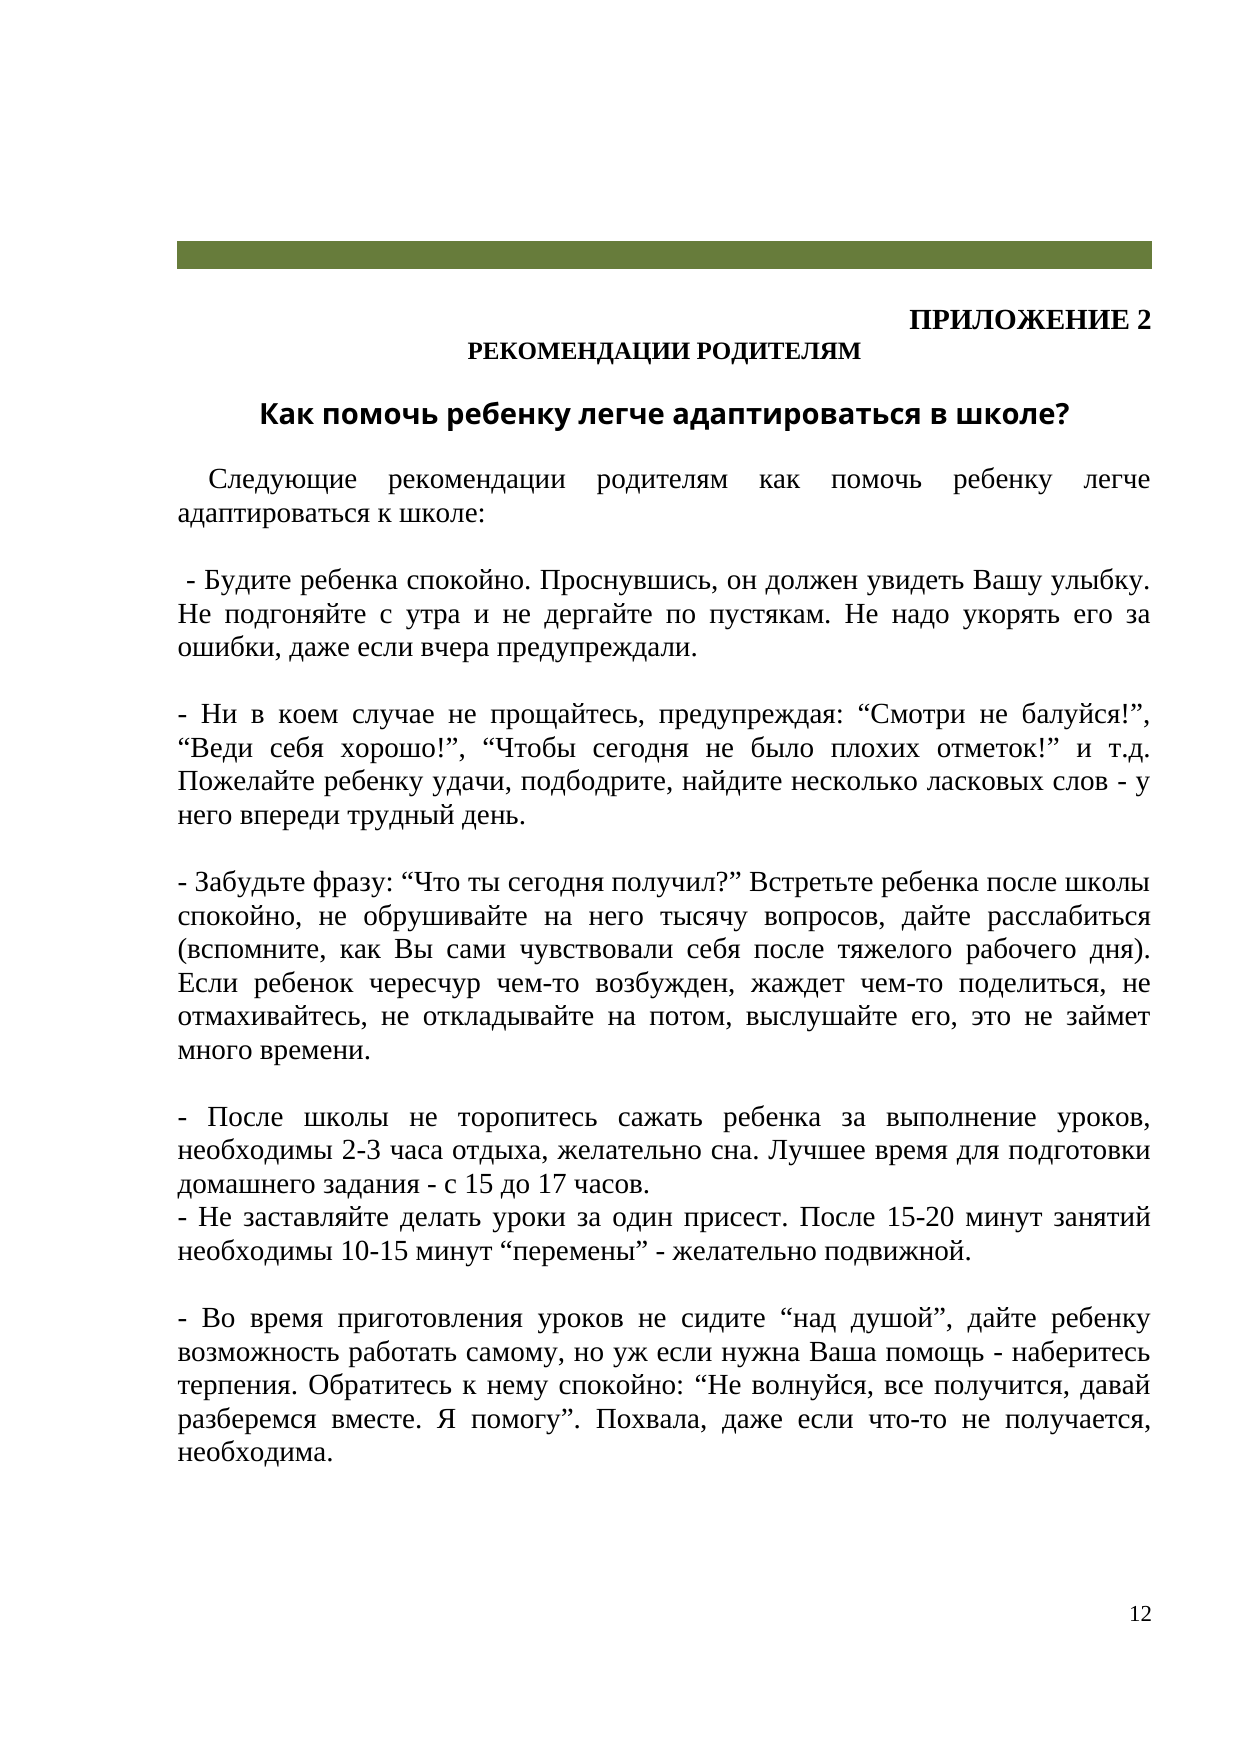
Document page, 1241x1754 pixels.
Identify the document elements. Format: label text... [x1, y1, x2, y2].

text - Ни в коем случае не прощайтесь, предупреждая: “Смотри не балуйся!”, “Веди себя хорошо!”, “Чтобы сегодня не было плохих отметок!” и т.д. Пожелайте ребенку удачи, подбодрите, найдите несколько ласковых слов - у него впереди трудный день. [177, 696, 1152, 831]
text ПРИЛОЖЕНИЕ 2 [177, 302, 1152, 336]
text РЕКОМЕНДАЦИИ РОДИТЕЛЯМ [177, 336, 1152, 364]
text - После школы не торопитесь сажать ребенка за выполнение уроков, необходимы 2-3 часа отдыха, желательно сна. Лучшее время для подготовки домашнего задания - с 15 до 17 часов. [177, 1099, 1152, 1199]
text - Забудьте фразу: “Что ты сегодня получил?” Встретьте ребенка после школы спокойно, не обрушивайте на него тысячу вопросов, дайте расслабиться (вспомните, как Вы сами чувствовали себя после тяжелого рабочего дня). Если ребенок чересчур чем-то возбужден, жаждет чем-то поделиться, не отмахивайтесь, не откладывайте на потом, выслушайте его, это не займет много времени. [177, 864, 1152, 1065]
text Следующие рекомендации родителям как помочь ребенку легче адаптироваться к школе: [177, 462, 1152, 529]
text - Будите ребенка спокойно. Проснувшись, он должен увидеть Вашу улыбку. Не подгоняйте с утра и не дергайте по пустякам. Не надо укорять его за ошибки, даже если вчера предупреждали. [177, 562, 1152, 663]
text - Во время приготовления уроков не сидите “над душой”, дайте ребенку возможность работать самому, но уж если нужна Ваша помощь - наберитесь терпения. Обратитесь к нему спокойно: “Не волнуйся, все получится, давай разберемся вместе. Я помогу”. Похвала, даже если что-то не получается, необходима. [177, 1300, 1152, 1468]
text - Не заставляйте делать уроки за один присест. После 15-20 минут занятий необходимы 10-15 минут “перемены” - желательно подвижной. [177, 1199, 1152, 1267]
text Как помочь ребенку легче адаптироваться в школе? [177, 393, 1152, 433]
